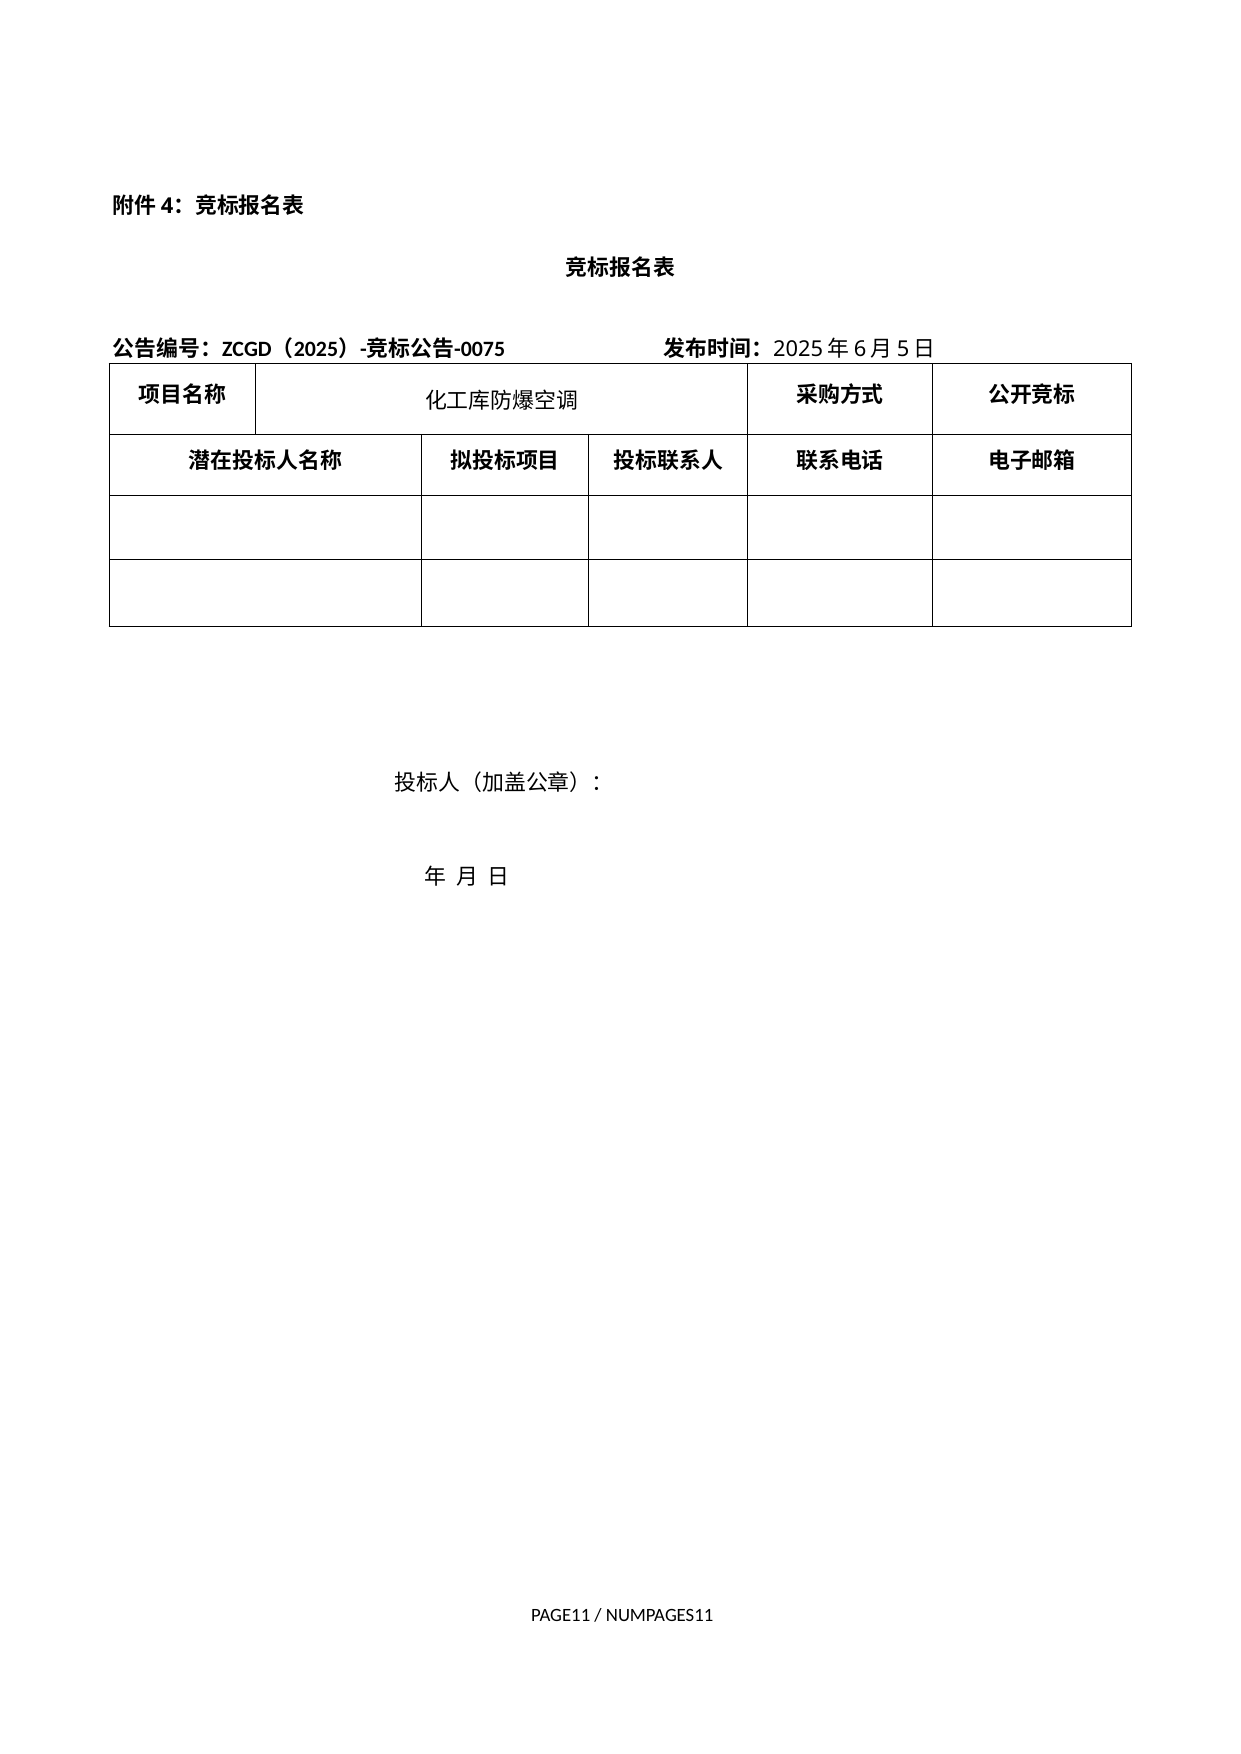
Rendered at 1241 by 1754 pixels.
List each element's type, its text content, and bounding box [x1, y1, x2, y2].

table_cell [110, 560, 421, 626]
table_cell 联系电话 [748, 435, 932, 495]
table_cell [933, 496, 1131, 558]
text 年 月 日 [112, 859, 1128, 891]
table_cell [422, 560, 588, 626]
text 投标人（加盖公章）： [112, 765, 1128, 797]
table_cell [110, 496, 421, 558]
table_cell 拟投标项目 [422, 435, 588, 495]
text 竞标报名表 [112, 249, 1128, 282]
table_cell [589, 496, 747, 558]
table_cell [933, 560, 1131, 626]
table_cell [748, 496, 932, 558]
text 公告编号：ZCGD（2025）-竞标公告-0075 发布时间：2025年6月5日 [112, 330, 1128, 363]
table_cell [589, 560, 747, 626]
table_header 化工库防爆空调 [256, 364, 747, 434]
table_header 采购方式 [748, 364, 932, 434]
text 附件4：竞标报名表 [112, 188, 1128, 220]
table_cell 投标联系人 [589, 435, 747, 495]
table_header 公开竞标 [933, 364, 1131, 434]
table_cell [748, 560, 932, 626]
table_cell 潜在投标人名称 [110, 435, 421, 495]
table_cell 电子邮箱 [933, 435, 1131, 495]
table_header 项目名称 [110, 364, 255, 434]
table_cell [422, 496, 588, 558]
